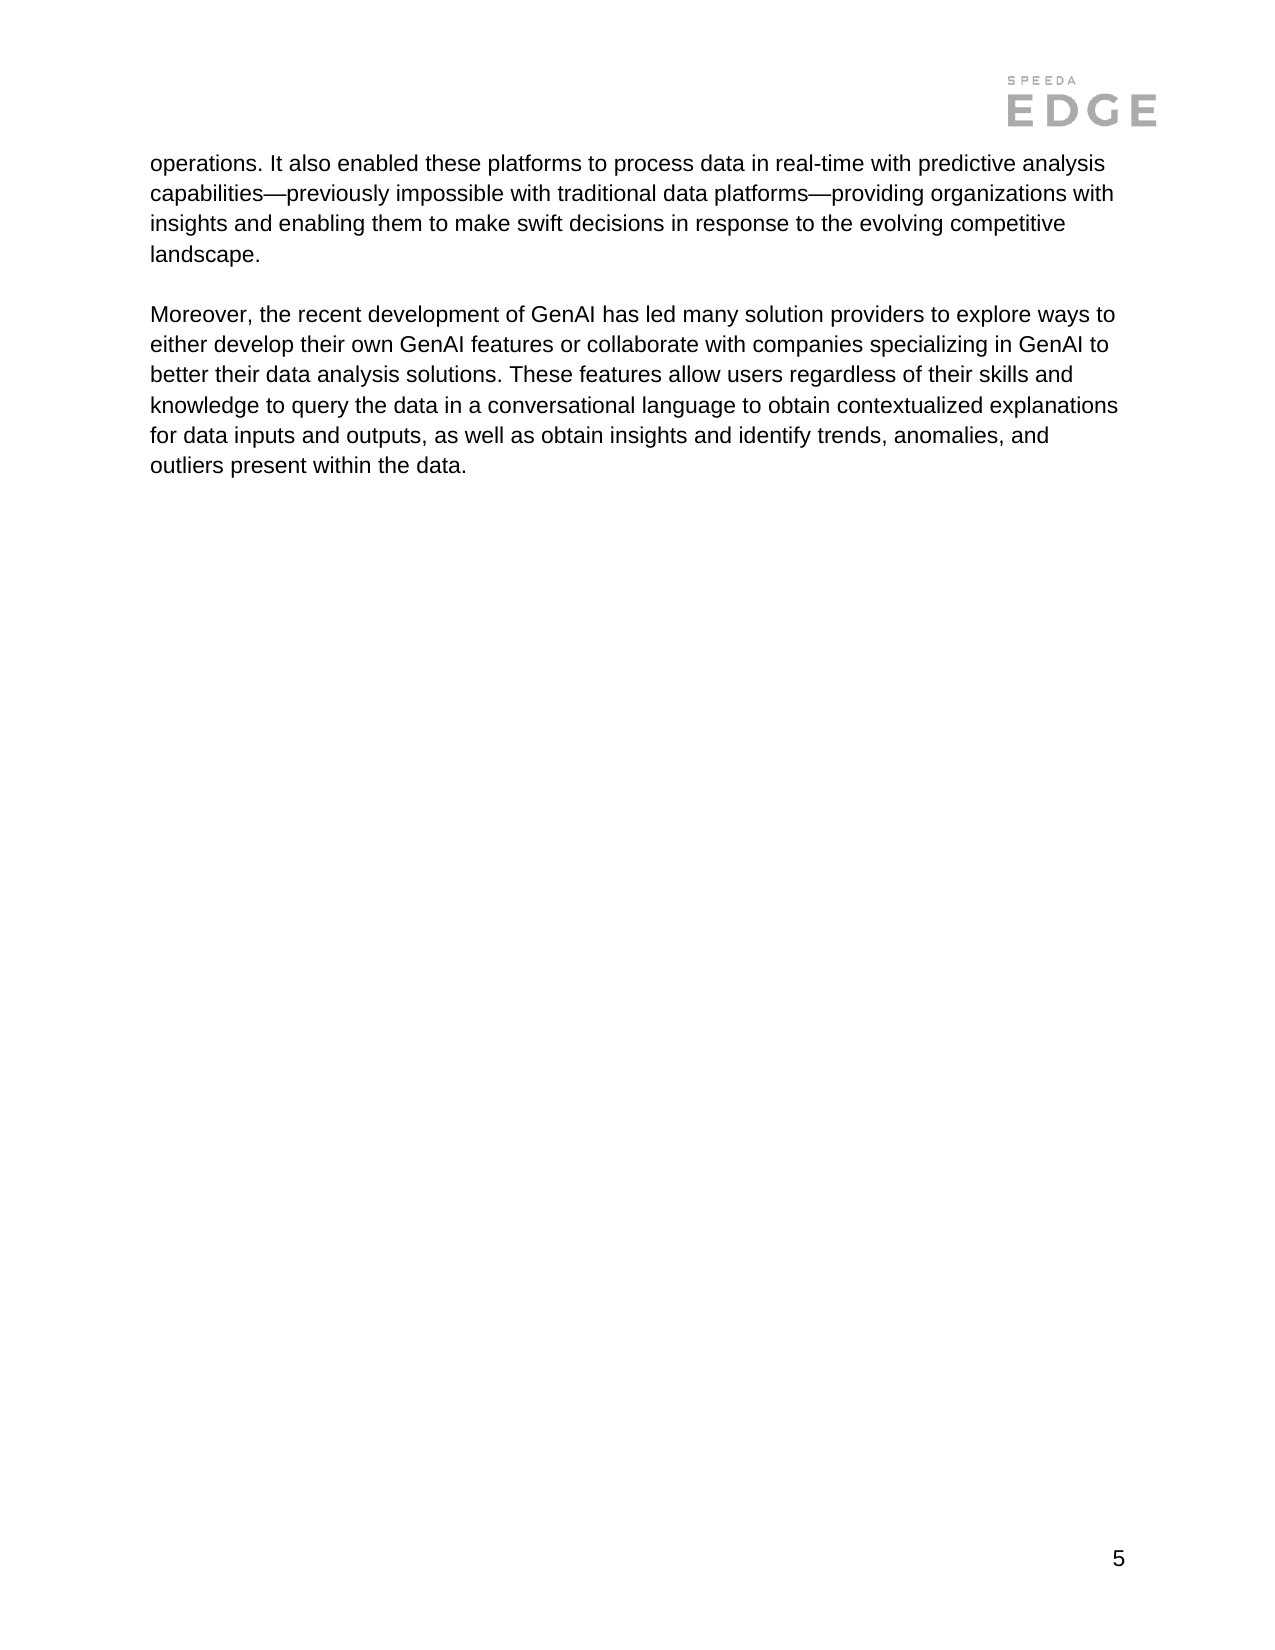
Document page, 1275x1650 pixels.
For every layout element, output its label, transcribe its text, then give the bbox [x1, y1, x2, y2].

picture [1006, 75, 1158, 128]
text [150, 150, 1125, 267]
text Moreover, the recent development of GenAI has led many solution providers to explore ways to either develop their own GenAI features or collaborate with companies specializing in GenAI to better their data analysis solutions. These features allow users regardless of their skills and knowledge to query the data in a conversational language to obtain contextualized explanations for data inputs and outputs, as well as obtain insights and identify trends, anomalies, and outliers present within the data. [150, 301, 1125, 478]
